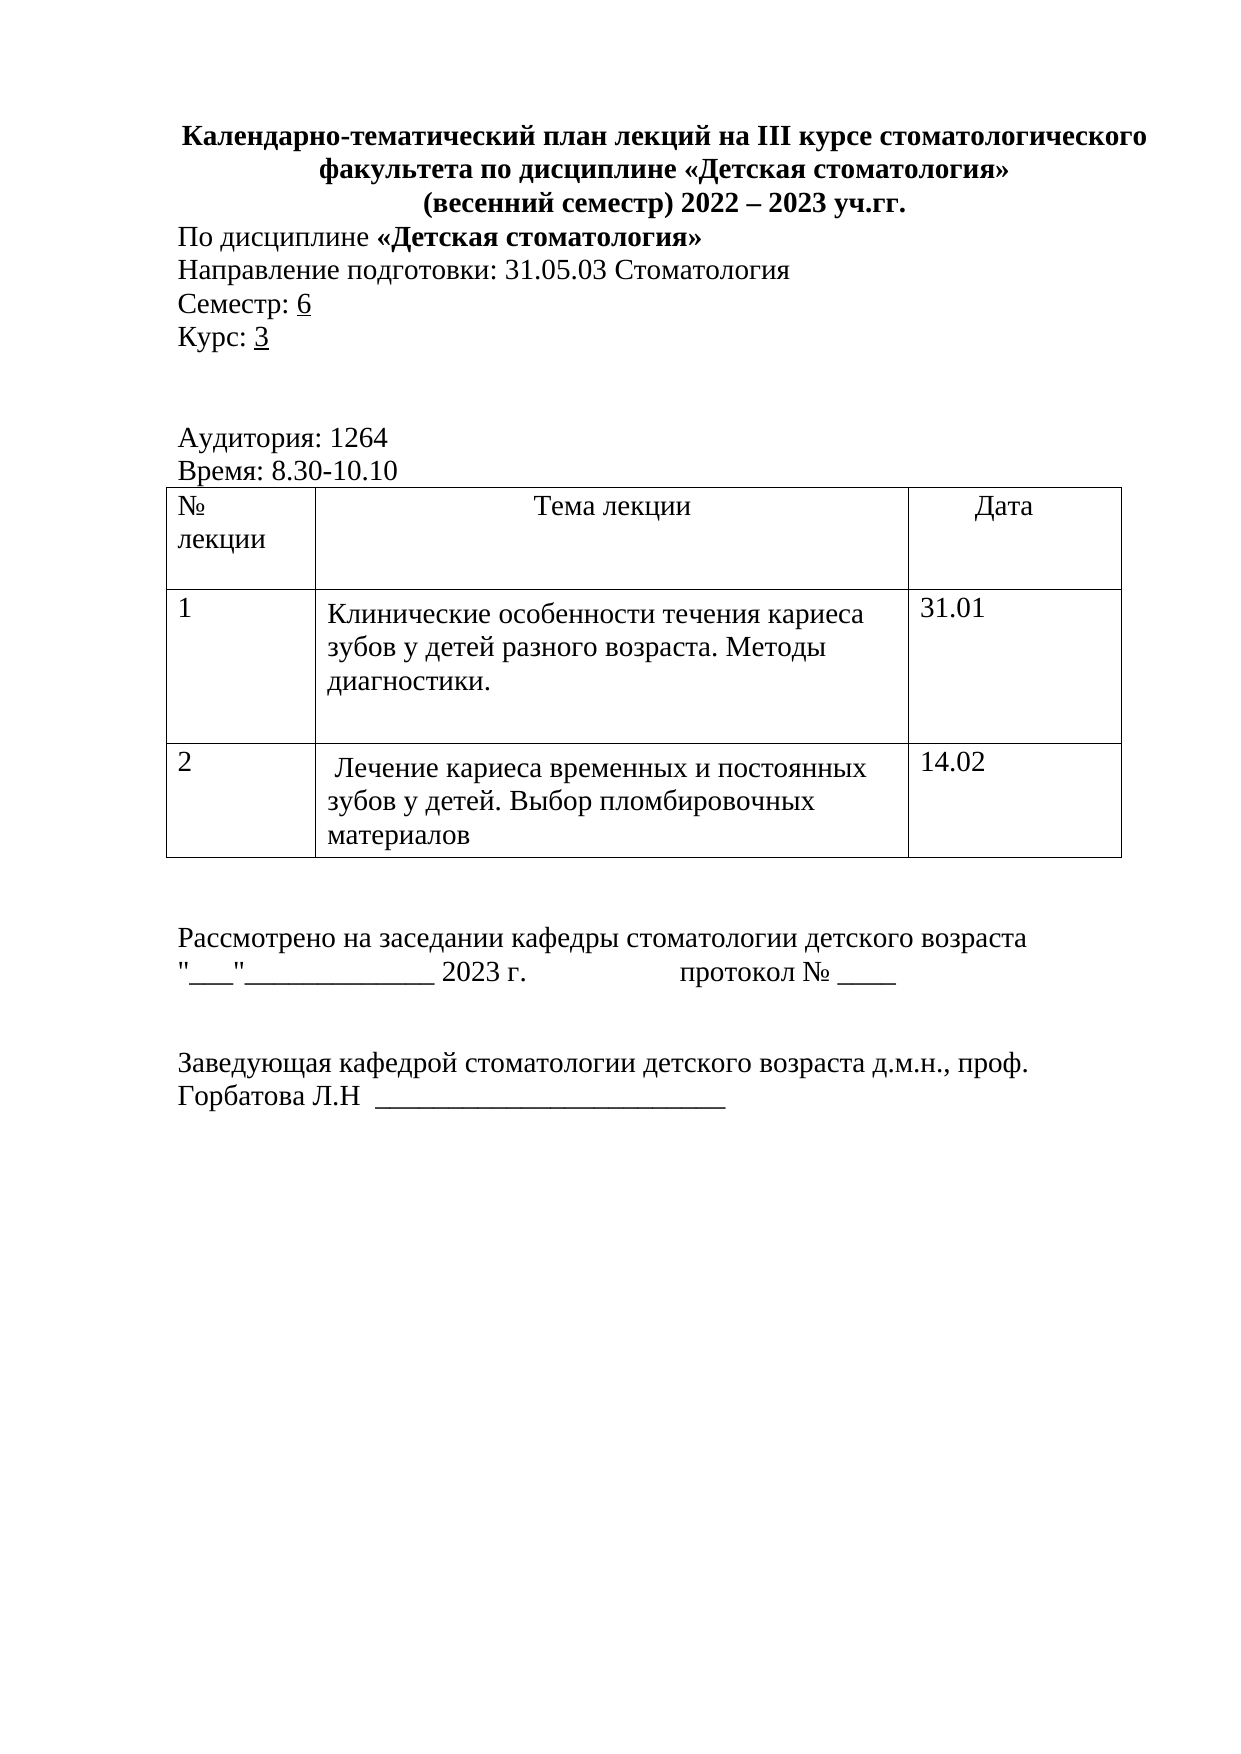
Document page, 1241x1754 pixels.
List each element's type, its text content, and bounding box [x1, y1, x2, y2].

table_cell Лечение кариеса временных и постоянных зубов у детей. Выбор пломбировочных материалов [316, 744, 908, 857]
text По дисциплине «Детская стоматология» [177, 219, 1152, 252]
text Курс: 3 [177, 319, 1152, 353]
text "___"_____________ 2023 г. протокол № ____ [177, 954, 1152, 987]
text (весенний семестр) 2022 – 2023 уч.гг. [177, 185, 1152, 219]
text Семестр: 6 [177, 286, 1152, 319]
table_header № лекции [167, 488, 315, 589]
table_header Дата [909, 488, 1121, 589]
table_cell 14.02 [909, 744, 1121, 857]
text Направление подготовки: 31.05.03 Стоматология [177, 252, 1152, 286]
table_cell 31.01 [909, 590, 1121, 743]
text Заведующая кафедрой стоматологии детского возраста д.м.н., проф. Горбатова Л.Н ________________________ [177, 1045, 1152, 1112]
text Аудитория: 1264 [177, 420, 1152, 453]
text Время: 8.30-10.10 [177, 453, 1152, 487]
text Рассмотрено на заседании кафедры стоматологии детского возраста [177, 920, 1152, 954]
text Календарно-тематический план лекций на III курсе стоматологического факультета по дисциплине «Детская стоматология» [177, 118, 1152, 185]
table_cell Клинические особенности течения кариеса зубов у детей разного возраста. Методы диагностики. [316, 590, 908, 743]
table_header Тема лекции [316, 488, 908, 589]
table_cell 1 [167, 590, 315, 743]
table_cell 2 [167, 744, 315, 857]
